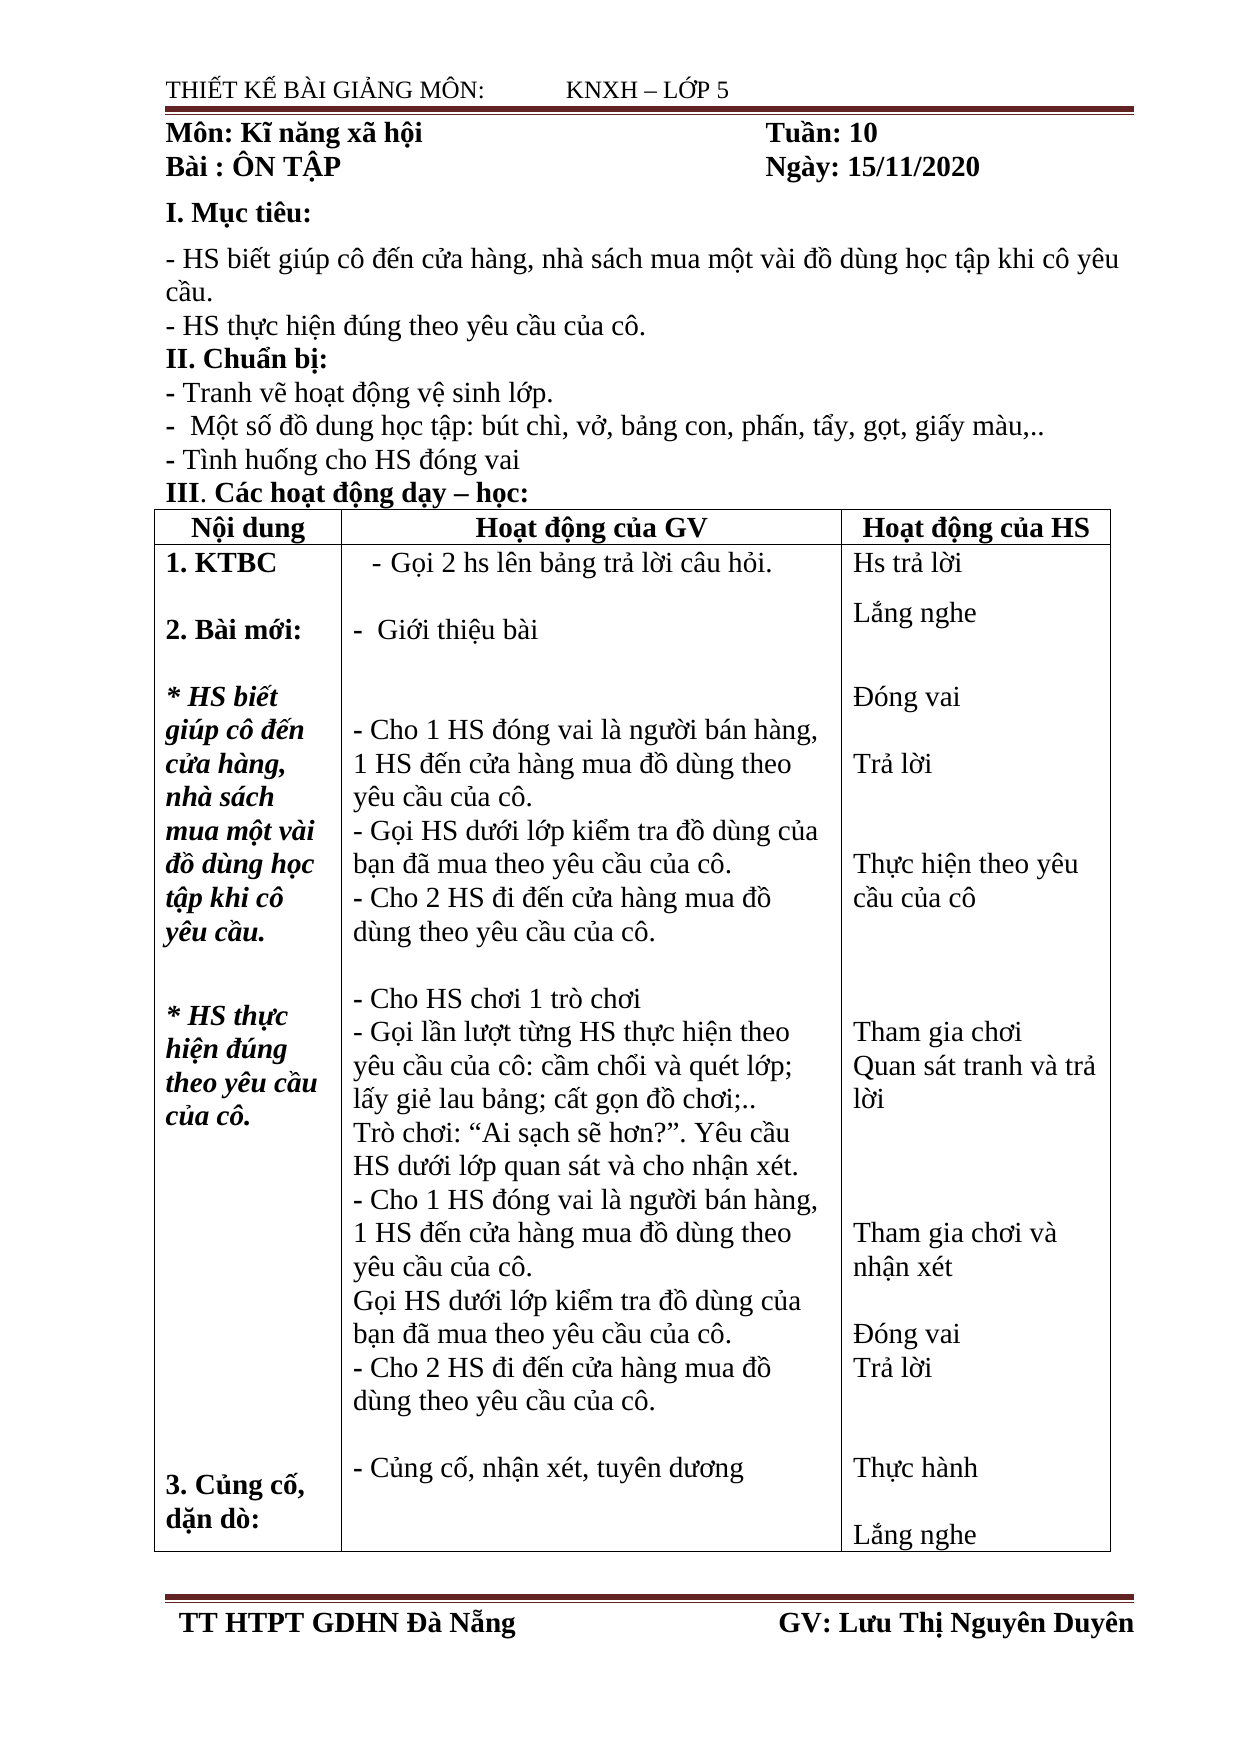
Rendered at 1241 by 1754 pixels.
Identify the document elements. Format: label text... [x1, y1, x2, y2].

text III. Các hoạt động dạy – học: [165, 476, 1134, 509]
text Môn: Kĩ năng xã hội Tuần: 10 [165, 115, 1134, 149]
table_header Hoạt động của HS [842, 510, 1110, 544]
table_cell Hs trả lời Lắng nghe Đóng vai Trả lời Thực hiện theo yêu cầu của cô Tham gia chơi Quan sát tranh và trả lời Tham gia chơi và nhận xét Đóng vai Trả lời Thực hành Lắng nghe [842, 545, 1110, 1551]
text - Tranh vẽ hoạt động vệ sinh lớp. [165, 375, 1134, 408]
text I. Mục tiêu: [165, 195, 1134, 228]
text II. Chuẩn bị: [165, 341, 1134, 375]
table_cell Gọi 2 hs lên bảng trả lời câu hỏi. - Giới thiệu bài - Cho 1 HS đóng vai là người bán hàng, 1 HS đến cửa hàng mua đồ dùng theo yêu cầu của cô. - Gọi HS dưới lớp kiểm tra đồ dùng của bạn đã mua theo yêu cầu của cô. - Cho 2 HS đi đến cửa hàng mua đồ dùng theo yêu cầu của cô. - Cho HS chơi 1 trò chơi - Gọi lần lượt từng HS thực hiện theo yêu cầu của cô: cầm chổi và quét lớp; lấy giẻ lau bảng; cất gọn đồ chơi;.. Trò chơi: “Ai sạch sẽ hơn?”. Yêu cầu HS dưới lớp quan sát và cho nhận xét. - Cho 1 HS đóng vai là người bán hàng, 1 HS đến cửa hàng mua đồ dùng theo yêu cầu của cô. Gọi HS dưới lớp kiểm tra đồ dùng của bạn đã mua theo yêu cầu của cô. - Cho 2 HS đi đến cửa hàng mua đồ dùng theo yêu cầu của cô. - Củng cố, nhận xét, tuyên dương [342, 545, 841, 1551]
table_header Nội dung [155, 510, 341, 544]
text - Một số đồ dung học tập: bút chì, vở, bảng con, phấn, tẩy, gọt, giấy màu,.. [165, 408, 1134, 442]
table_cell 1. KTBC 2. Bài mới: * HS biết giúp cô đến cửa hàng, nhà sách mua một vài đồ dùng học tập khi cô yêu cầu. * HS thực hiện đúng theo yêu cầu của cô. 3. Củng cố, dặn dò: [155, 545, 341, 1551]
table_header Hoạt động của GV [342, 510, 841, 544]
text Bài : ÔN TẬP Ngày: 15/11/2020 [165, 149, 1134, 182]
text - Tình huống cho HS đóng vai [165, 442, 1134, 476]
text - HS biết giúp cô đến cửa hàng, nhà sách mua một vài đồ dùng học tập khi cô yêu cầu. [165, 241, 1134, 308]
text - HS thực hiện đúng theo yêu cầu của cô. [165, 308, 1134, 341]
